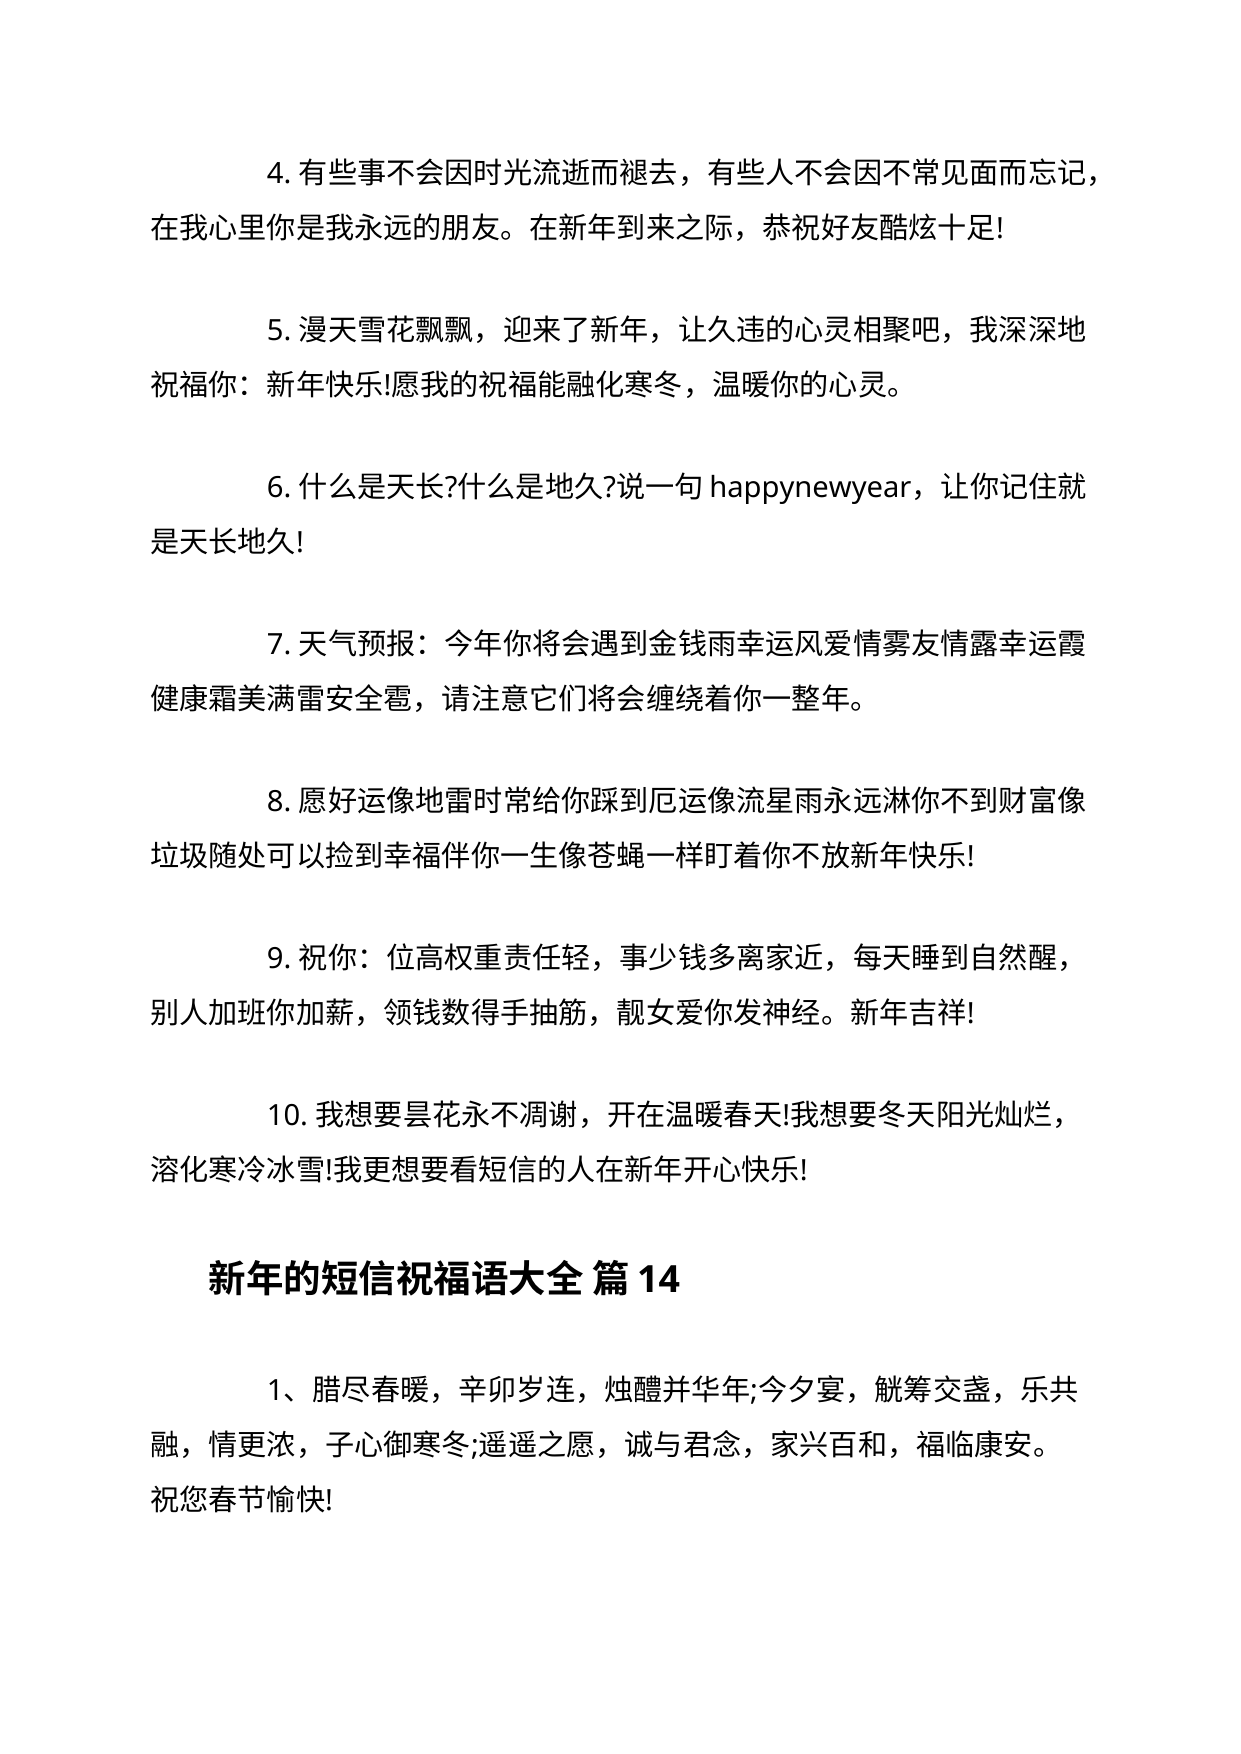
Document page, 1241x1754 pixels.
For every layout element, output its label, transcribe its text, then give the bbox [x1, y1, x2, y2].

text 7. 天气预报：今年你将会遇到金钱雨幸运风爱情雾友情露幸运霞健康霜美满雷安全雹，请注意它们将会缠绕着你一整年。 [150, 621, 1090, 718]
text 新年的短信祝福语大全 篇14 [150, 1249, 1090, 1303]
text 8. 愿好运像地雷时常给你踩到厄运像流星雨永远淋你不到财富像垃圾随处可以捡到幸福伴你一生像苍蝇一样盯着你不放新年快乐! [150, 778, 1090, 875]
text 6. 什么是天长?什么是地久?说一句happynewyear，让你记住就是天长地久! [150, 464, 1090, 561]
text 1、腊尽春暖，辛卯岁连，烛醴并华年;今夕宴，觥筹交盏，乐共融，情更浓，子心御寒冬;遥遥之愿，诚与君念，家兴百和，福临康安。祝您春节愉快! [150, 1366, 1090, 1519]
text 9. 祝你：位高权重责任轻，事少钱多离家近，每天睡到自然醒，别人加班你加薪，领钱数得手抽筋，靓女爱你发神经。新年吉祥! [150, 935, 1090, 1032]
text 10. 我想要昙花永不凋谢，开在温暖春天!我想要冬天阳光灿烂，溶化寒冷冰雪!我更想要看短信的人在新年开心快乐! [150, 1092, 1090, 1189]
text 4. 有些事不会因时光流逝而褪去，有些人不会因不常见面而忘记，在我心里你是我永远的朋友。在新年到来之际，恭祝好友酷炫十足! [150, 150, 1090, 247]
text 5. 漫天雪花飘飘，迎来了新年，让久违的心灵相聚吧，我深深地祝福你：新年快乐!愿我的祝福能融化寒冬，温暖你的心灵。 [150, 307, 1090, 404]
